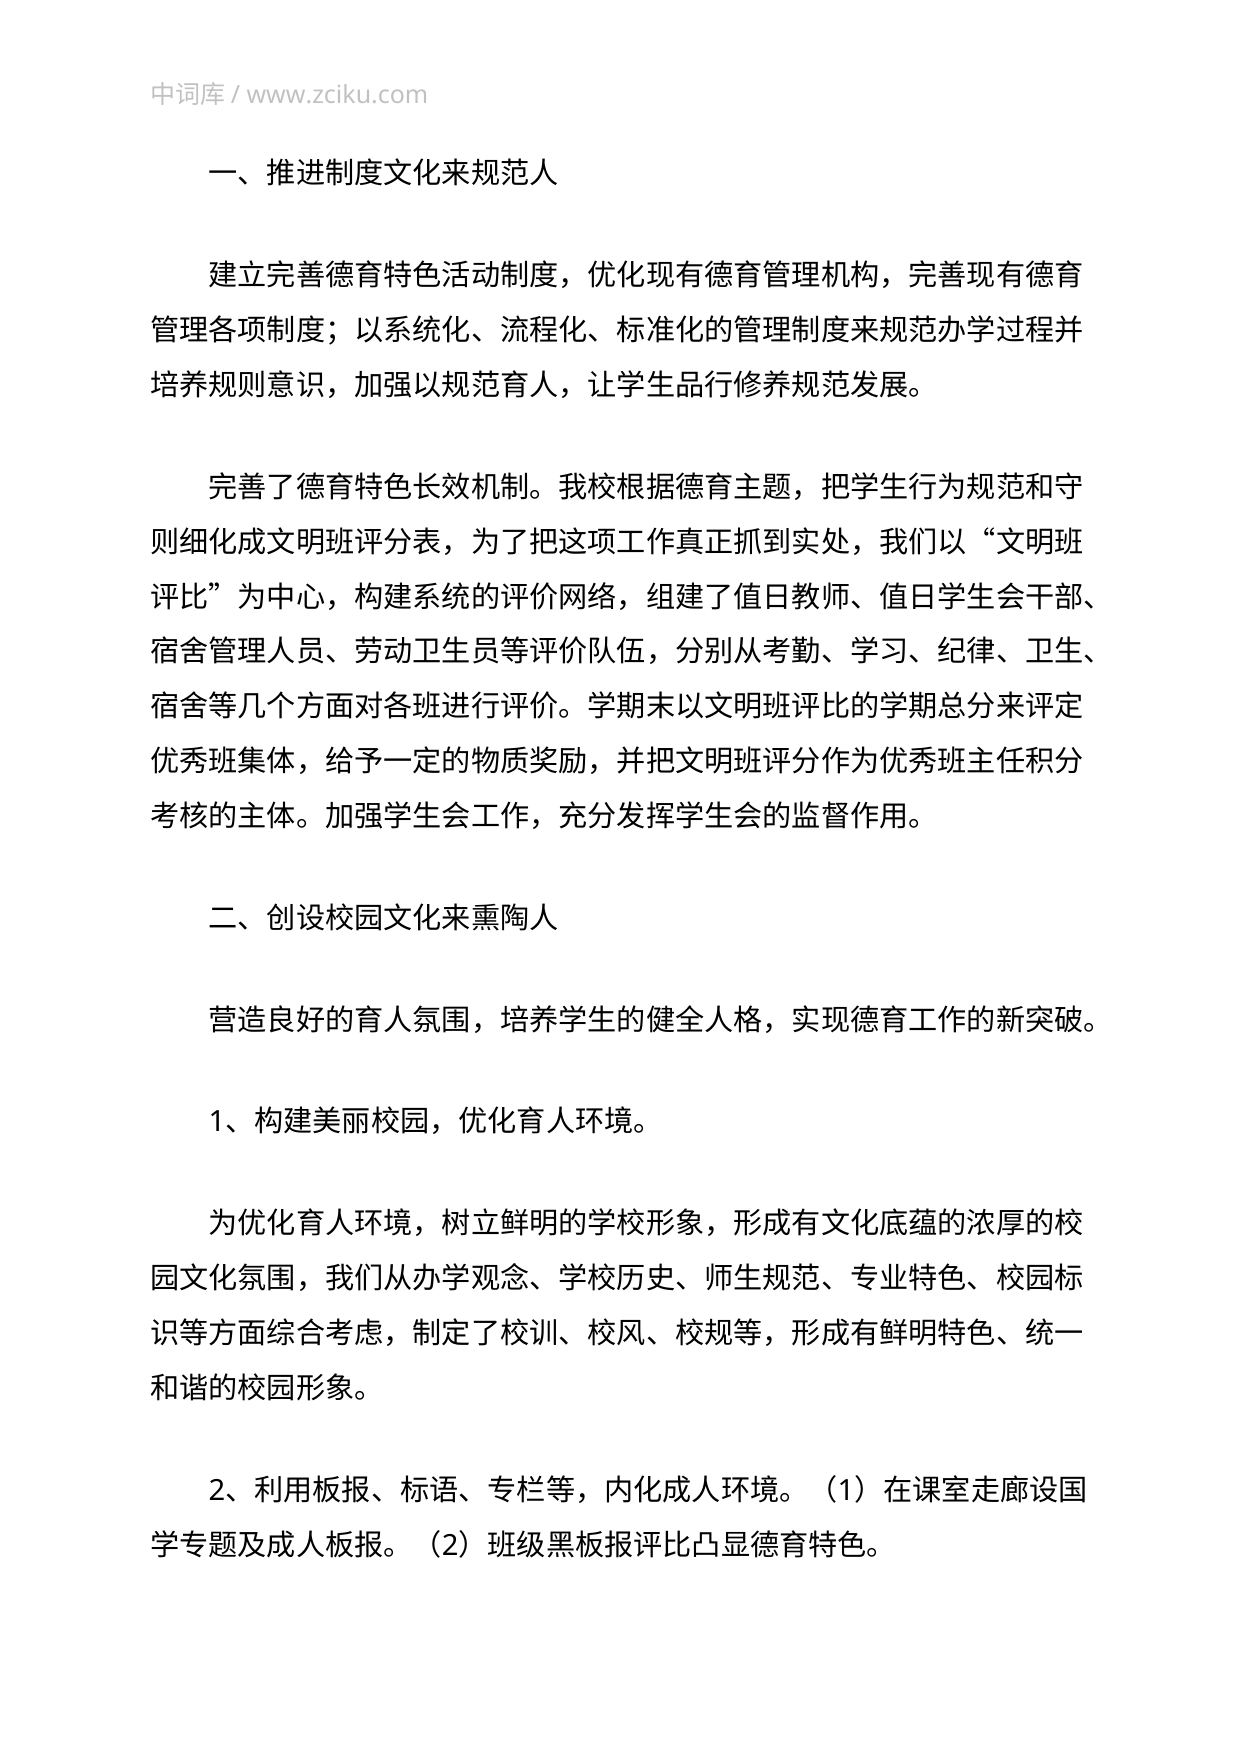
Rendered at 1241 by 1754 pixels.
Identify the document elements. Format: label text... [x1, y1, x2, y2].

text 为优化育人环境，树立鲜明的学校形象，形成有文化底蕴的浓厚的校园文化氛围，我们从办学观念、学校历史、师生规范、专业特色、校园标识等方面综合考虑，制定了校训、校风、校规等，形成有鲜明特色、统一和谐的校园形象。 [150, 1200, 1090, 1407]
text 完善了德育特色长效机制。我校根据德育主题，把学生行为规范和守则细化成文明班评分表，为了把这项工作真正抓到实处，我们以“文明班评比”为中心，构建系统的评价网络，组建了值日教师、值日学生会干部、宿舍管理人员、劳动卫生员等评价队伍，分别从考勤、学习、纪律、卫生、宿舍等几个方面对各班进行评价。学期末以文明班评比的学期总分来评定优秀班集体，给予一定的物质奖励，并把文明班评分作为优秀班主任积分考核的主体。加强学生会工作，充分发挥学生会的监督作用。 [150, 463, 1090, 835]
text 建立完善德育特色活动制度，优化现有德育管理机构，完善现有德育管理各项制度；以系统化、流程化、标准化的管理制度来规范办学过程并培养规则意识，加强以规范育人，让学生品行修养规范发展。 [150, 252, 1090, 404]
text 1、构建美丽校园，优化育人环境。 [150, 1098, 1090, 1140]
text 一、推进制度文化来规范人 [150, 150, 1090, 192]
text 营造良好的育人氛围，培养学生的健全人格，实现德育工作的新突破。 [150, 996, 1090, 1038]
text 2、利用板报、标语、专栏等，内化成人环境。（1）在课室走廊设国学专题及成人板报。（2）班级黑板报评比凸显德育特色。 [150, 1466, 1090, 1564]
text 二、创设校园文化来熏陶人 [150, 894, 1090, 937]
